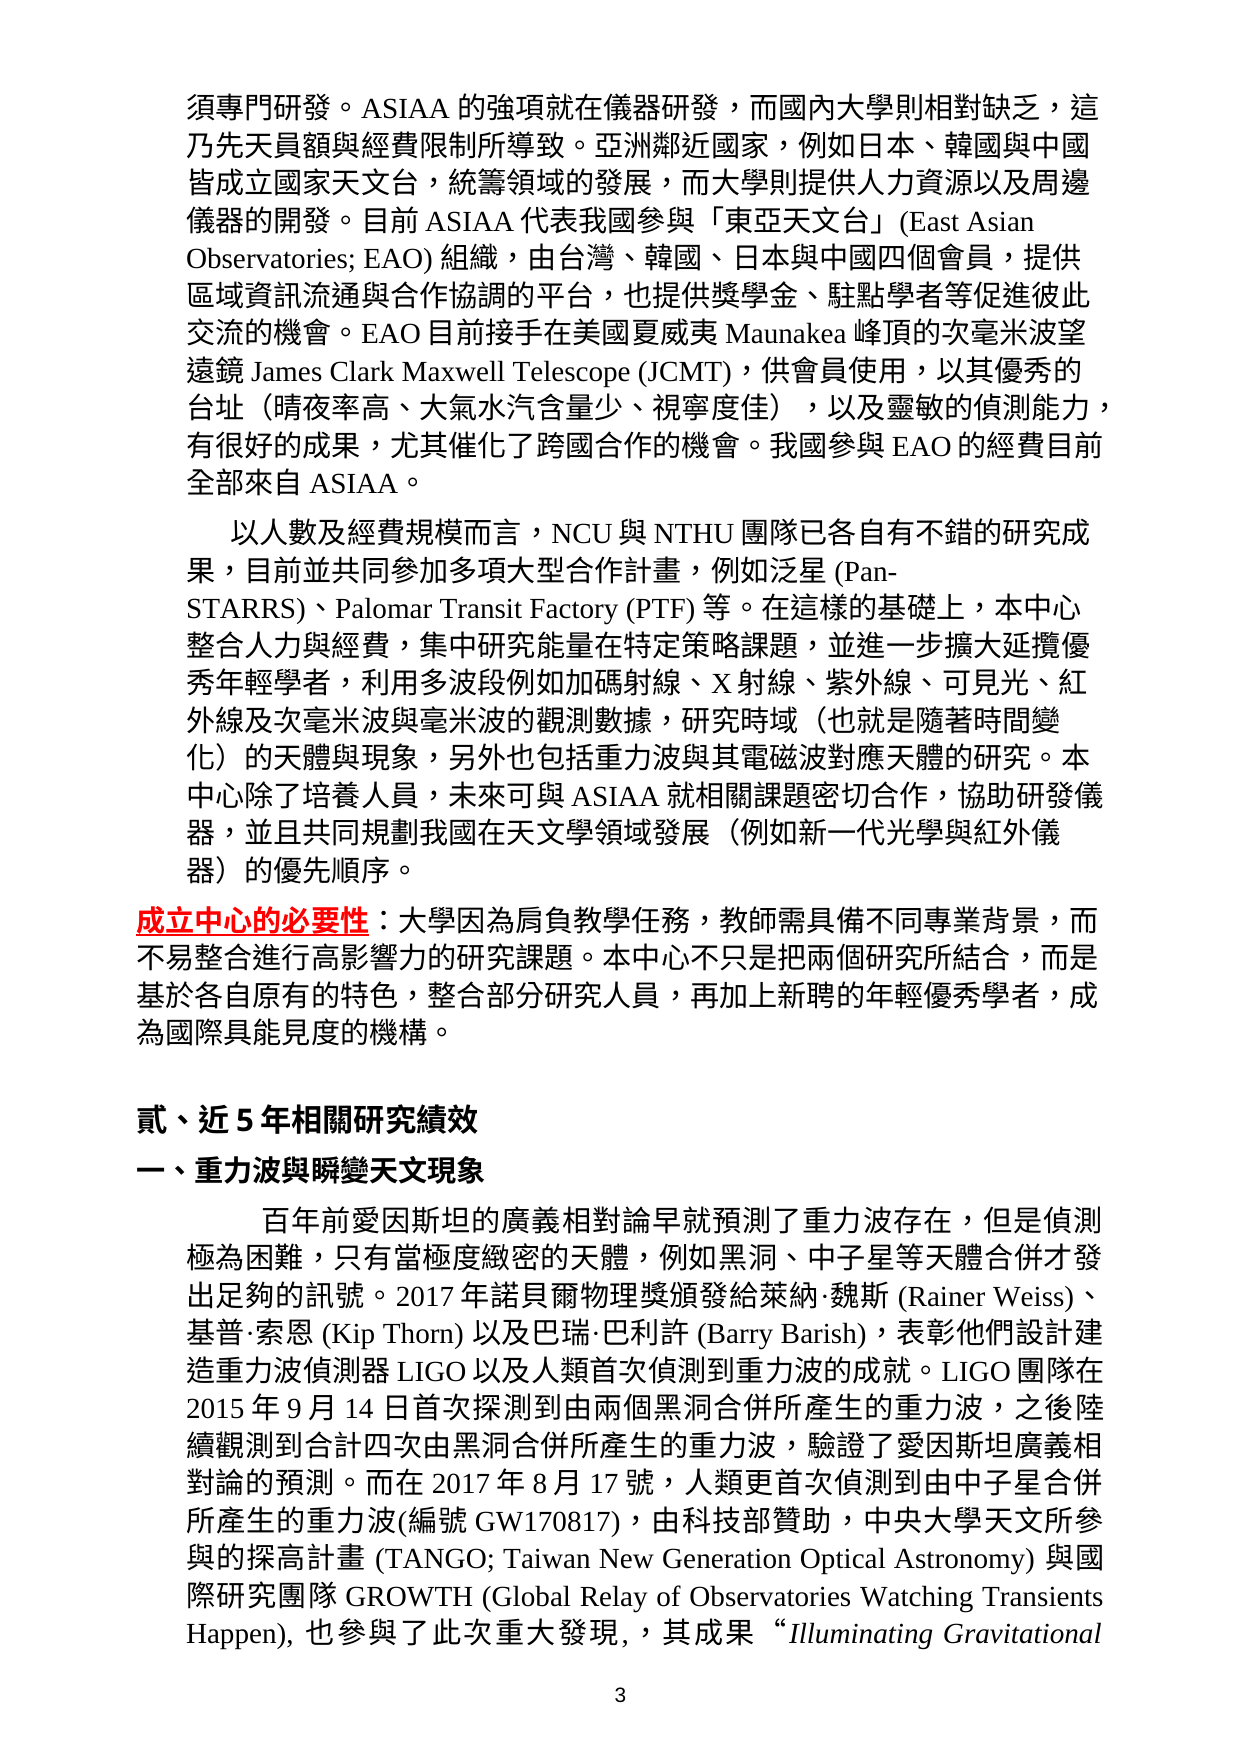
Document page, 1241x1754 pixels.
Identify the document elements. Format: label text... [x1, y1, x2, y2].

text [186, 89, 1104, 501]
text 以人數及經費規模而言，NCU與NTHU團隊已各自有不錯的研究成果，目前並共同參加多項大型合作計畫，例如泛星 (Pan-STARRS)、Palomar Transit Factory (PTF) 等。在這樣的基礎上，本中心整合人力與經費，集中研究能量在特定策略課題，並進一步擴大延攬優秀年輕學者，利用多波段例如加碼射線、X射線、紫外線、可見光、紅外線及次毫米波與毫米波的觀測數據，研究時域（也就是隨著時間變化）的天體與現象，另外也包括重力波與其電磁波對應天體的研究。本中心除了培養人員，未來可與ASIAA就相關課題密切合作，協助研發儀器，並且共同規劃我國在天文學領域發展（例如新一代光學與紅外儀器）的優先順序。 [186, 514, 1104, 889]
text 成立中心的必要性：大學因為肩負教學任務，教師需具備不同專業背景，而不易整合進行高影響力的研究課題。本中心不只是把兩個研究所結合，而是基於各自原有的特色，整合部分研究人員，再加上新聘的年輕優秀學者，成為國際具能見度的機構。 [136, 901, 1104, 1051]
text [186, 1201, 1104, 1651]
text 貳、近5年相關研究績效 [136, 1101, 1104, 1139]
text 一、重力波與瞬變天文現象 [136, 1151, 1104, 1189]
